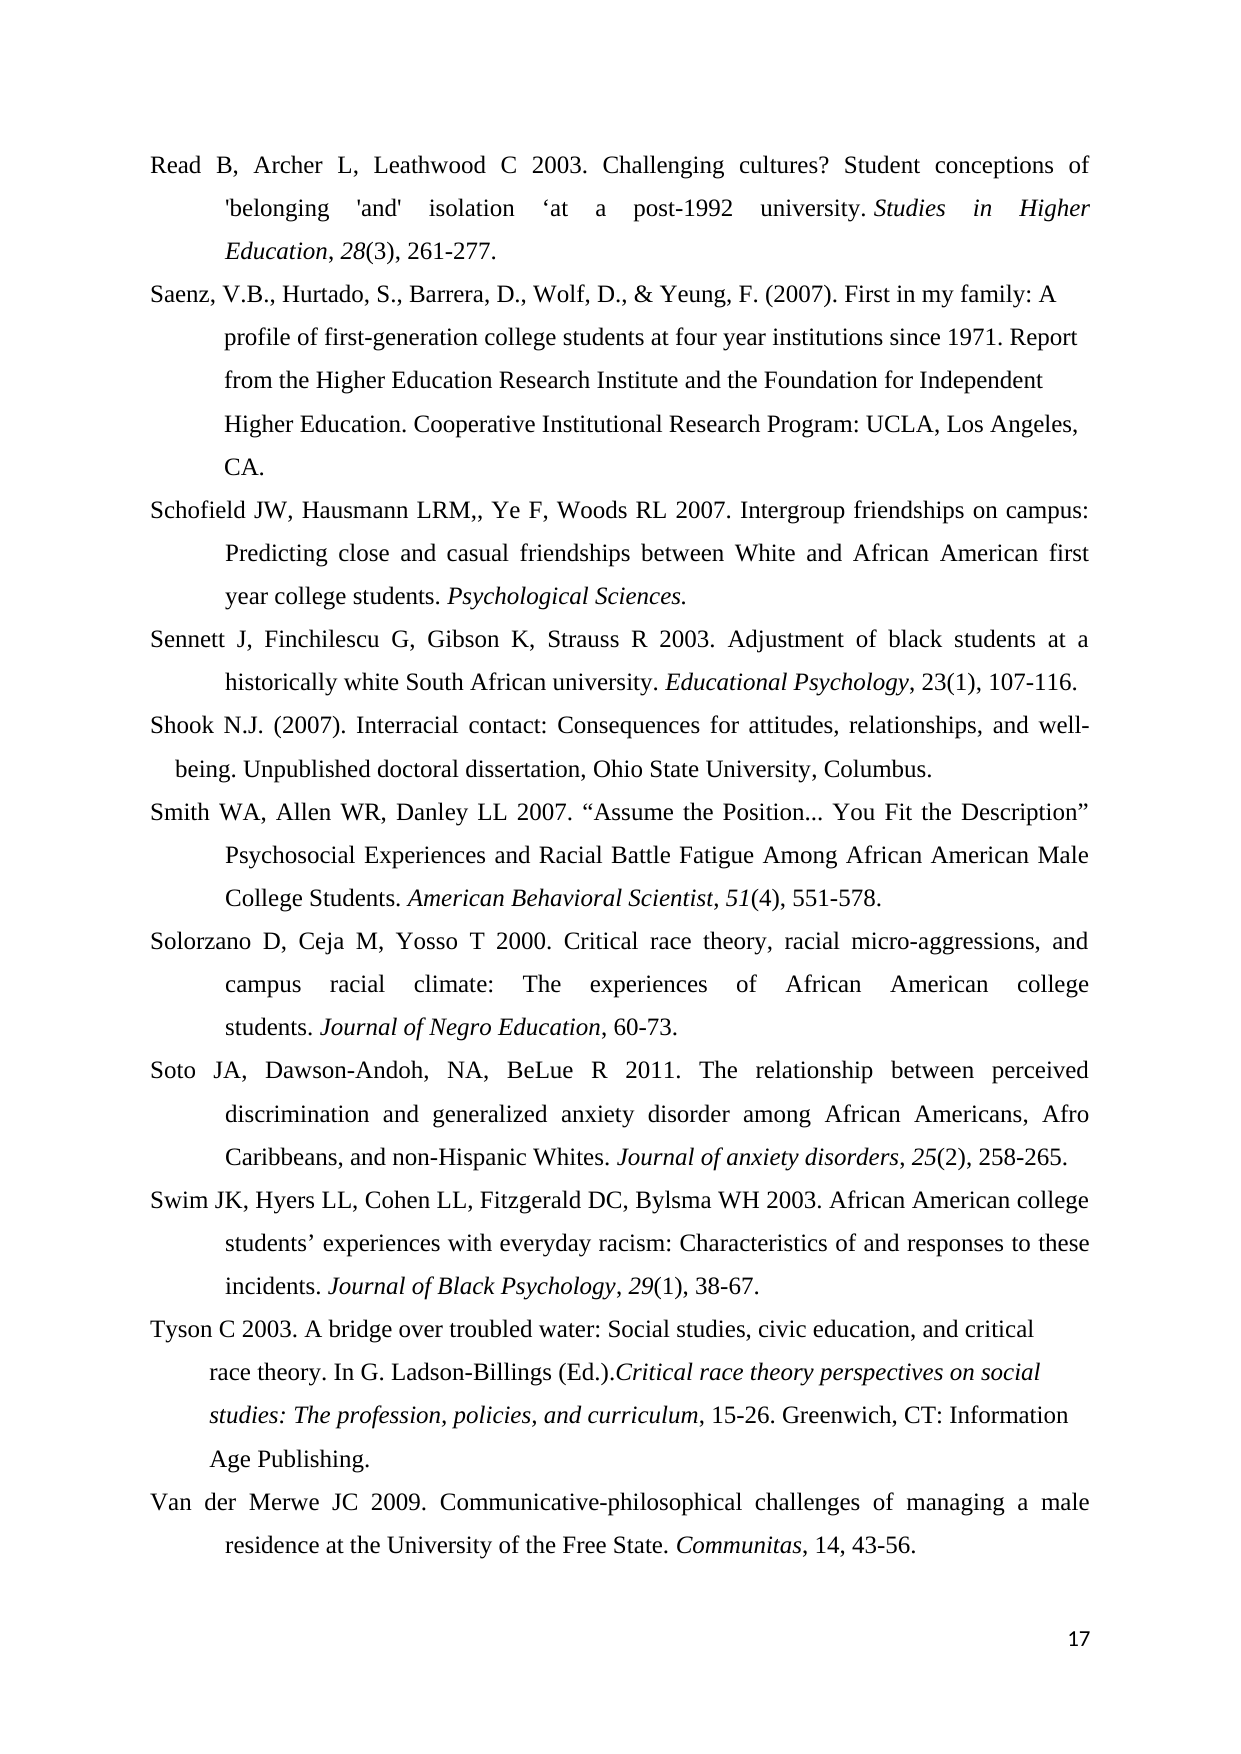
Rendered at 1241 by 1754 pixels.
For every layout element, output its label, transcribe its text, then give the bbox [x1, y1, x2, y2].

text Saenz, V.B., Hurtado, S., Barrera, D., Wolf, D., & Yeung, F. (2007). First in my family: A profile of first-generation college students at four year institutions since 1971. Report from the Higher Education Research Institute and the Foundation for Independent Higher Education. Cooperative Institutional Research Program: UCLA, Los Angeles, CA. [150, 279, 1090, 481]
text Van der Merwe JC 2009. Communicative-philosophical challenges of managing a male residence at the University of the Free State. Communitas, 14, 43-56. [150, 1487, 1090, 1559]
text Swim JK, Hyers LL, Cohen LL, Fitzgerald DC, Bylsma WH 2003. African American college students’ experiences with everyday racism: Characteristics of and responses to these incidents. Journal of Black Psychology, 29(1), 38-67. [150, 1214, 1090, 1300]
text studies: The profession, policies, and curriculum, 15-26. Greenwich, CT: Information Age Publishing. [209, 1401, 1090, 1472]
text Smith WA, Allen WR, Danley LL 2007. “Assume the Position... You Fit the Description” Psychosocial Experiences and Racial Battle Fatigue Among African American Male College Students. American Behavioral Scientist, 51(4), 551-578. [150, 826, 1090, 912]
text Shook N.J. (2007). Interracial contact: Consequences for attitudes, relationships, and well-being. Unpublished doctoral dissertation, Ohio State University, Columbus. [150, 711, 1090, 782]
text Tyson C 2003. A bridge over troubled water: Social studies, civic education, and critical [150, 1314, 1090, 1343]
text race theory. In G. Ladson-Billings (Ed.).Critical race theory perspectives on social [209, 1357, 1090, 1386]
text Solorzano D, Ceja M, Yosso T 2000. Critical race theory, racial micro-aggressions, and campus racial climate: The experiences of African American college students. Journal of Negro Education, 60-73. [150, 955, 1090, 1041]
text Read B, Archer L, Leathwood C 2003. Challenging cultures? Student conceptions of 'belonging 'and' isolation ‘at a post-1992 university. Studies in Higher Education, 28(3), 261-277. [150, 179, 1090, 265]
text Schofield JW, Hausmann LRM,, Ye F, Woods RL 2007. Intergroup friendships on campus: Predicting close and casual friendships between White and African American first year college students. Psychological Sciences. [150, 495, 1090, 610]
text Sennett J, Finchilescu G, Gibson K, Strauss R 2003. Adjustment of black students at a historically white South African university. Educational Psychology, 23(1), 107-116. [150, 624, 1090, 696]
text Soto JA, Dawson-Andoh, NA, BeLue R 2011. The relationship between perceived discrimination and generalized anxiety disorder among African Americans, Afro Caribbeans, and non-Hispanic Whites. Journal of anxiety disorders, 25(2), 258-265. [150, 1084, 1090, 1171]
